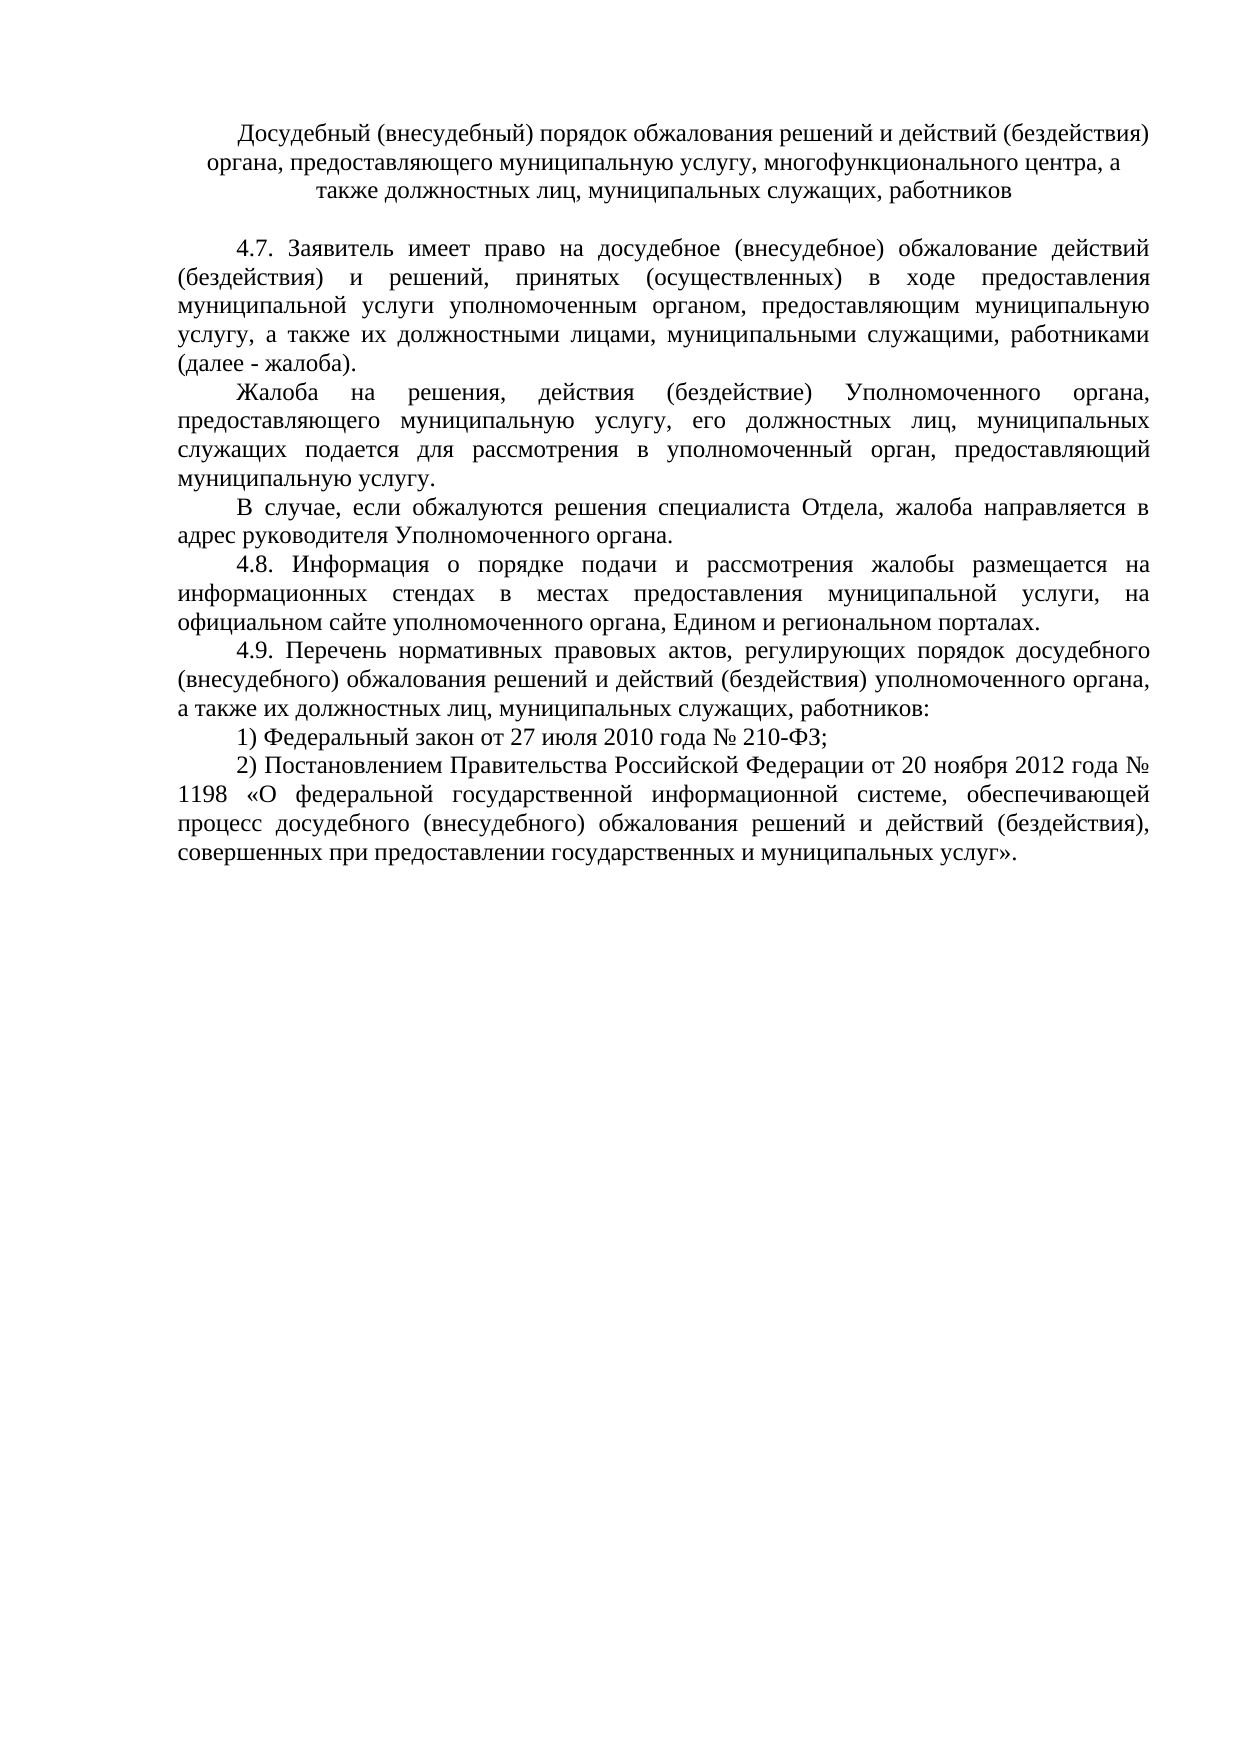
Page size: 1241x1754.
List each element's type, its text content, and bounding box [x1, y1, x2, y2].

text 2) Постановлением Правительства Российской Федерации от 20 ноября 2012 года № 1198 «О федеральной государственной информационной системе, обеспечивающей процесс досудебного (внесудебного) обжалования решений и действий (бездействия), совершенных при предоставлении государственных и муниципальных услуг». [177, 751, 1151, 866]
text 4.8. Информация о порядке подачи и рассмотрения жалобы размещается на информационных стендах в местах предоставления муниципальной услуги, на официальном сайте уполномоченного органа, Едином и региональном порталах. [177, 549, 1151, 636]
text 1) Федеральный закон от 27 июля 2010 года № 210-ФЗ; [177, 722, 1151, 751]
text Жалоба на решения, действия (бездействие) Уполномоченного органа, предоставляющего муниципальную услугу, его должностных лиц, муниципальных служащих подается для рассмотрения в уполномоченный орган, предоставляющий муниципальную услугу. [177, 377, 1151, 492]
text 4.7. Заявитель имеет право на досудебное (внесудебное) обжалование действий (бездействия) и решений, принятых (осуществленных) в ходе предоставления муниципальной услуги уполномоченным органом, предоставляющим муниципальную услугу, а также их должностными лицами, муниципальными служащими, работниками (далее - жалоба). [177, 233, 1151, 377]
text В случае, если обжалуются решения специалиста Отдела, жалоба направляется в адрес руководителя Уполномоченного органа. [177, 492, 1151, 549]
text Досудебный (внесудебный) порядок обжалования решений и действий (бездействия) органа, предоставляющего муниципальную услугу, многофункционального центра, а также должностных лиц, муниципальных служащих, работников [177, 118, 1151, 204]
text 4.9. Перечень нормативных правовых актов, регулирующих порядок досудебного (внесудебного) обжалования решений и действий (бездействия) уполномоченного органа, а также их должностных лиц, муниципальных служащих, работников: [177, 636, 1151, 722]
